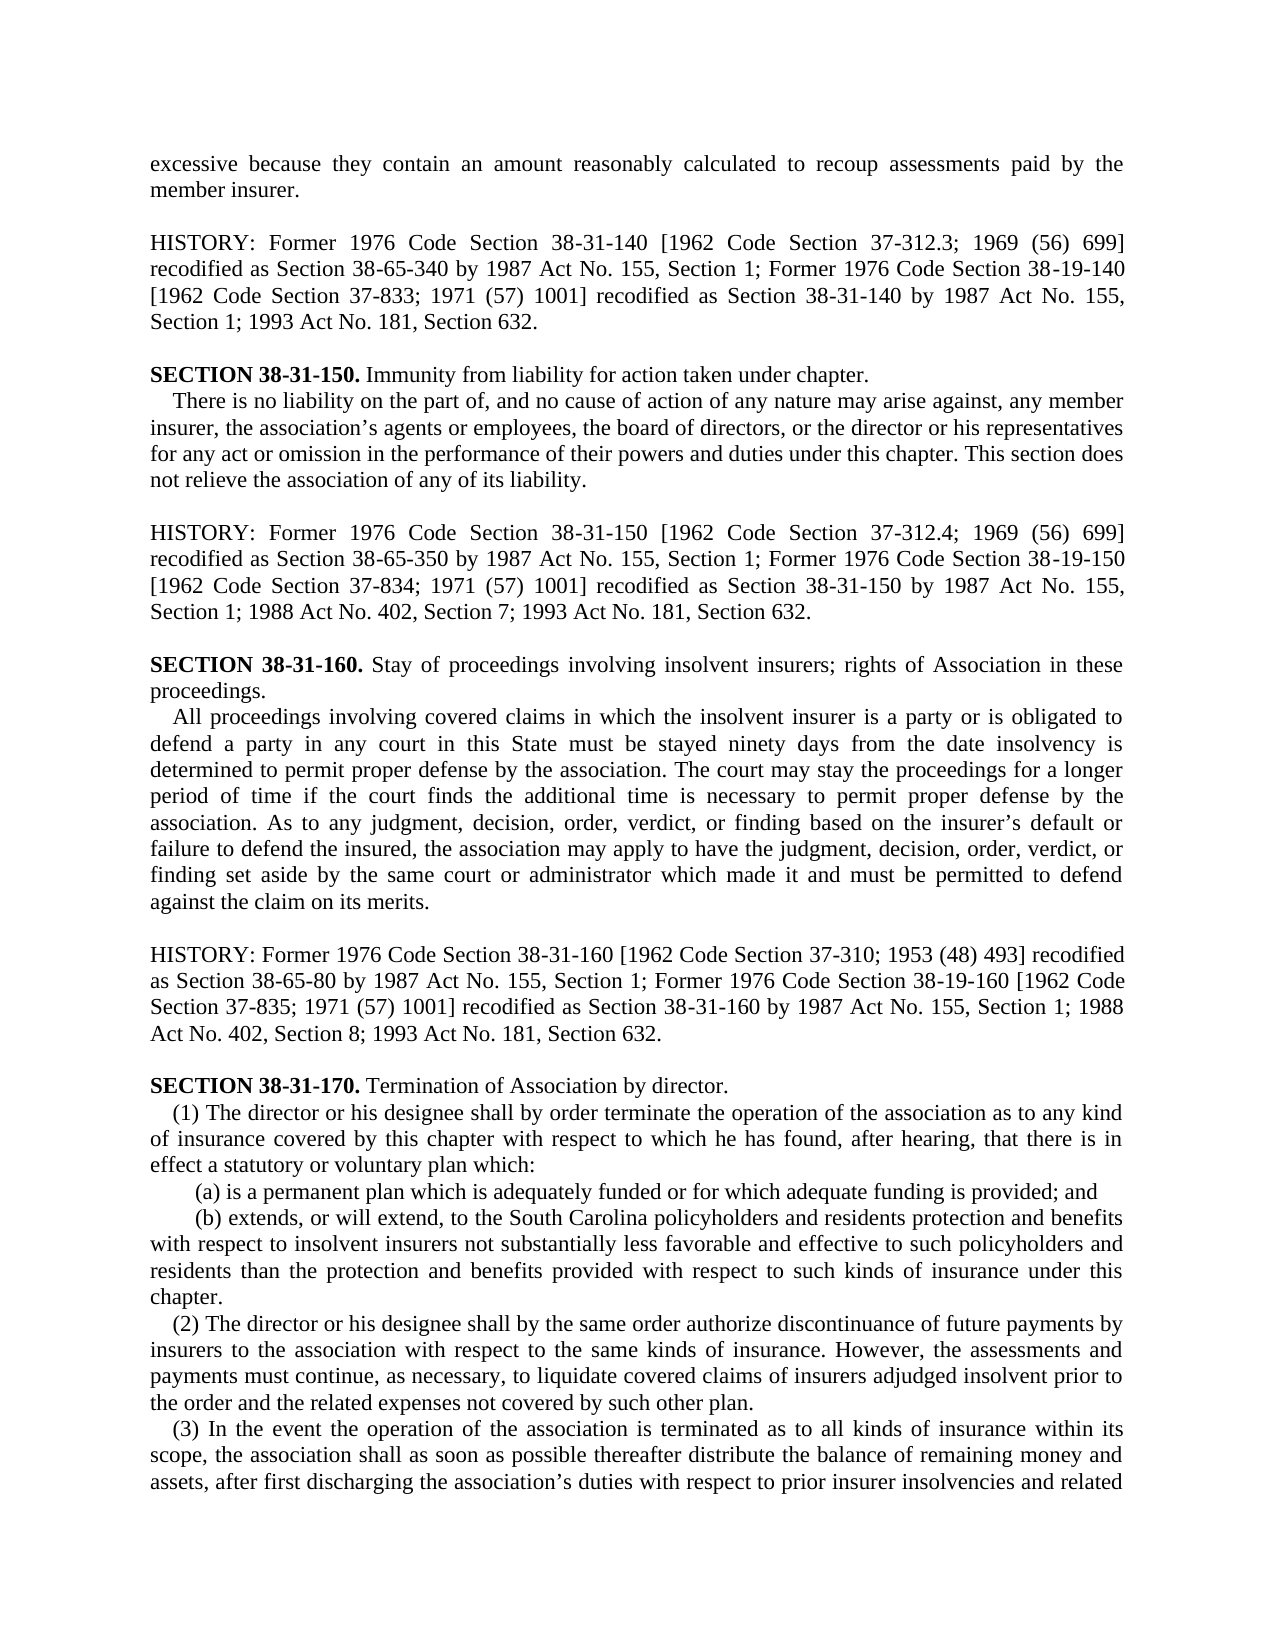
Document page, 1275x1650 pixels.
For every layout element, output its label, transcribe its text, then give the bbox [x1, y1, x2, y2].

text (1) The director or his designee shall by order terminate the operation of the association as to any kind of insurance covered by this chapter with respect to which he has found, after hearing, that there is in effect a statutory or voluntary plan which: [150, 1099, 1125, 1178]
text SECTION 38-31-170. Termination of Association by director. [150, 1072, 1125, 1099]
text There is no liability on the part of, and no cause of action of any nature may arise against, any member insurer, the association’s agents or employees, the board of directors, or the director or his representatives for any act or omission in the performance of their powers and duties under this chapter. This section does not relieve the association of any of its liability. [150, 387, 1125, 493]
text SECTION 38-31-150. Immunity from liability for action taken under chapter. [150, 361, 1125, 387]
text (b) extends, or will extend, to the South Carolina policyholders and residents protection and benefits with respect to insolvent insurers not substantially less favorable and effective to such policyholders and residents than the protection and benefits provided with respect to such kinds of insurance under this chapter. [150, 1204, 1125, 1309]
text HISTORY: Former 1976 Code Section 38-31-150 [1962 Code Section 37-312.4; 1969 (56) 699] recodified as Section 38-65-350 by 1987 Act No. 155, Section 1; Former 1976 Code Section 38-19-150 [1962 Code Section 37-834; 1971 (57) 1001] recodified as Section 38-31-150 by 1987 Act No. 155, Section 1; 1988 Act No. 402, Section 7; 1993 Act No. 181, Section 632. [150, 519, 1125, 624]
text HISTORY: Former 1976 Code Section 38-31-160 [1962 Code Section 37-310; 1953 (48) 493] recodified as Section 38-65-80 by 1987 Act No. 155, Section 1; Former 1976 Code Section 38-19-160 [1962 Code Section 37-835; 1971 (57) 1001] recodified as Section 38-31-160 by 1987 Act No. 155, Section 1; 1988 Act No. 402, Section 8; 1993 Act No. 181, Section 632. [150, 941, 1125, 1046]
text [150, 150, 1125, 203]
text (2) The director or his designee shall by the same order authorize discontinuance of future payments by insurers to the association with respect to the same kinds of insurance. However, the assessments and payments must continue, as necessary, to liquidate covered claims of insurers adjudged insolvent prior to the order and the related expenses not covered by such other plan. [150, 1309, 1125, 1415]
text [150, 1415, 1125, 1494]
text HISTORY: Former 1976 Code Section 38-31-140 [1962 Code Section 37-312.3; 1969 (56) 699] recodified as Section 38-65-340 by 1987 Act No. 155, Section 1; Former 1976 Code Section 38-19-140 [1962 Code Section 37-833; 1971 (57) 1001] recodified as Section 38-31-140 by 1987 Act No. 155, Section 1; 1993 Act No. 181, Section 632. [150, 229, 1125, 334]
text (a) is a permanent plan which is adequately funded or for which adequate funding is provided; and [150, 1178, 1125, 1204]
text All proceedings involving covered claims in which the insolvent insurer is a party or is obligated to defend a party in any court in this State must be stayed ninety days from the date insolvency is determined to permit proper defense by the association. The court may stay the proceedings for a longer period of time if the court finds the additional time is necessary to permit proper defense by the association. As to any judgment, decision, order, verdict, or finding based on the insurer’s default or failure to defend the insured, the association may apply to have the judgment, decision, order, verdict, or finding set aside by the same court or administrator which made it and must be permitted to defend against the claim on its merits. [150, 703, 1125, 914]
text SECTION 38-31-160. Stay of proceedings involving insolvent insurers; rights of Association in these proceedings. [150, 651, 1125, 703]
